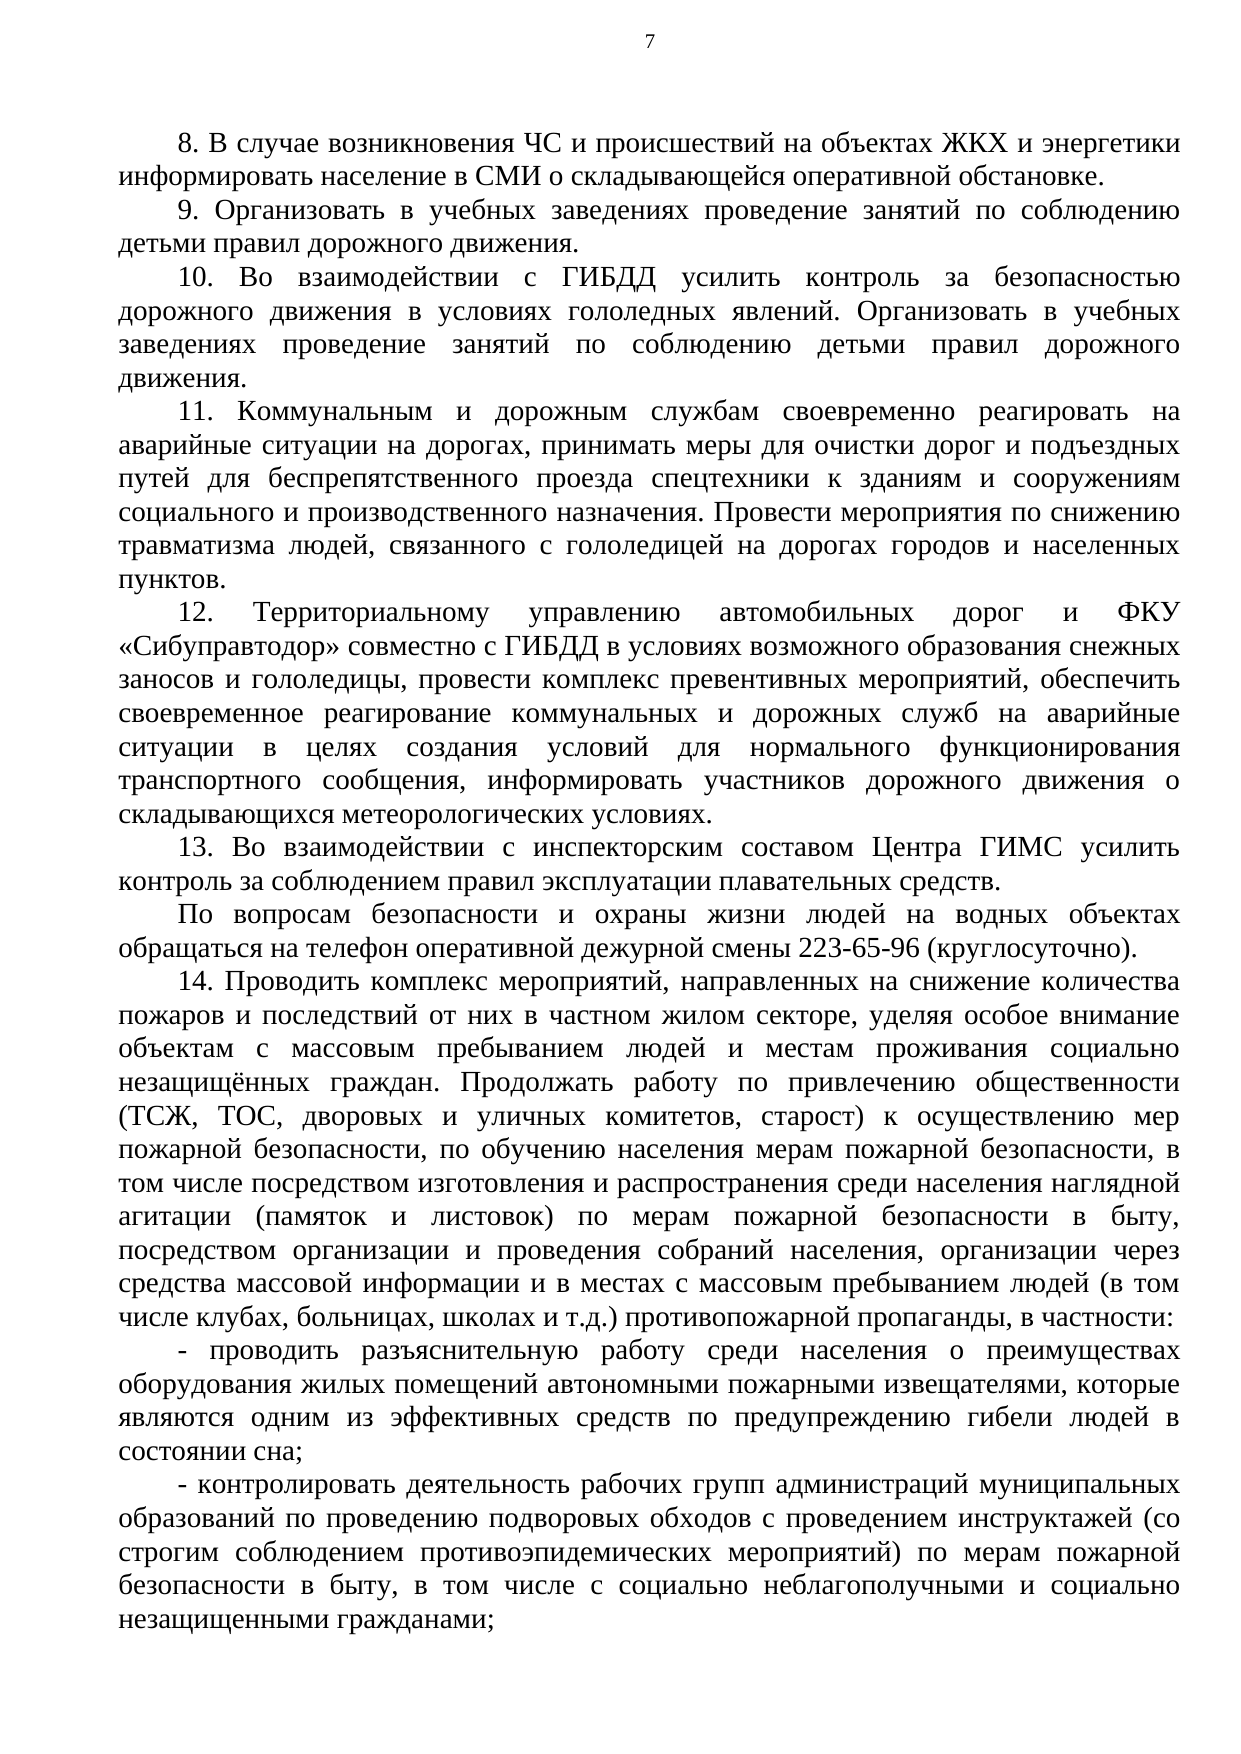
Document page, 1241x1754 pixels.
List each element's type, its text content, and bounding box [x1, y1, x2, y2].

text - проводить разъяснительную работу среди населения о преимуществах оборудования жилых помещений автономными пожарными извещателями, которые являются одним из эффективных средств по предупреждению гибели людей в состоянии сна; [118, 1332, 1181, 1467]
text 12. Территориальному управлению автомобильных дорог и ФКУ «Сибуправтодор» совместно с ГИБДД в условиях возможного образования снежных заносов и гололедицы, провести комплекс превентивных мероприятий, обеспечить своевременное реагирование коммунальных и дорожных служб на аварийные ситуации в целях создания условий для нормального функционирования транспортного сообщения, информировать участников дорожного движения о складывающихся метеорологических условиях. [118, 594, 1181, 829]
text 13. Во взаимодействии с инспекторским составом Центра ГИМС усилить контроль за соблюдением правил эксплуатации плавательных средств. [118, 829, 1181, 896]
text 10. Во взаимодействии с ГИБДД усилить контроль за безопасностью дорожного движения в условиях гололедных явлений. Организовать в учебных заведениях проведение занятий по соблюдению детьми правил дорожного движения. [118, 259, 1181, 393]
text 9. Организовать в учебных заведениях проведение занятий по соблюдению детьми правил дорожного движения. [118, 192, 1181, 259]
text 8. В случае возникновения ЧС и происшествий на объектах ЖКХ и энергетики информировать население в СМИ о складывающейся оперативной обстановке. [118, 125, 1181, 192]
text 14. Проводить комплекс мероприятий, направленных на снижение количества пожаров и последствий от них в частном жилом секторе, уделяя особое внимание объектам с массовым пребыванием людей и местам проживания социально незащищённых граждан. Продолжать работу по привлечению общественности (ТСЖ, ТОС, дворовых и уличных комитетов, старост) к осуществлению мер пожарной безопасности, по обучению населения мерам пожарной безопасности, в том числе посредством изготовления и распространения среди населения наглядной агитации (памяток и листовок) по мерам пожарной безопасности в быту, посредством организации и проведения собраний населения, организации через средства массовой информации и в местах с массовым пребыванием людей (в том числе клубах, больницах, школах и т.д.) противопожарной пропаганды, в частности: [118, 963, 1181, 1332]
text 11. Коммунальным и дорожным службам своевременно реагировать на аварийные ситуации на дорогах, принимать меры для очистки дорог и подъездных путей для беспрепятственного проезда спецтехники к зданиям и сооружениям социального и производственного назначения. Провести мероприятия по снижению травматизма людей, связанного с гололедицей на дорогах городов и населенных пунктов. [118, 393, 1181, 594]
text По вопросам безопасности и охраны жизни людей на водных объектах обращаться на телефон оперативной дежурной смены 223-65-96 (круглосуточно). [118, 896, 1181, 963]
text - контролировать деятельность рабочих групп администраций муниципальных образований по проведению подворовых обходов с проведением инструктажей (со строгим соблюдением противоэпидемических мероприятий) по мерам пожарной безопасности в быту, в том числе с социально неблагополучными и социально незащищенными гражданами; [118, 1467, 1181, 1634]
